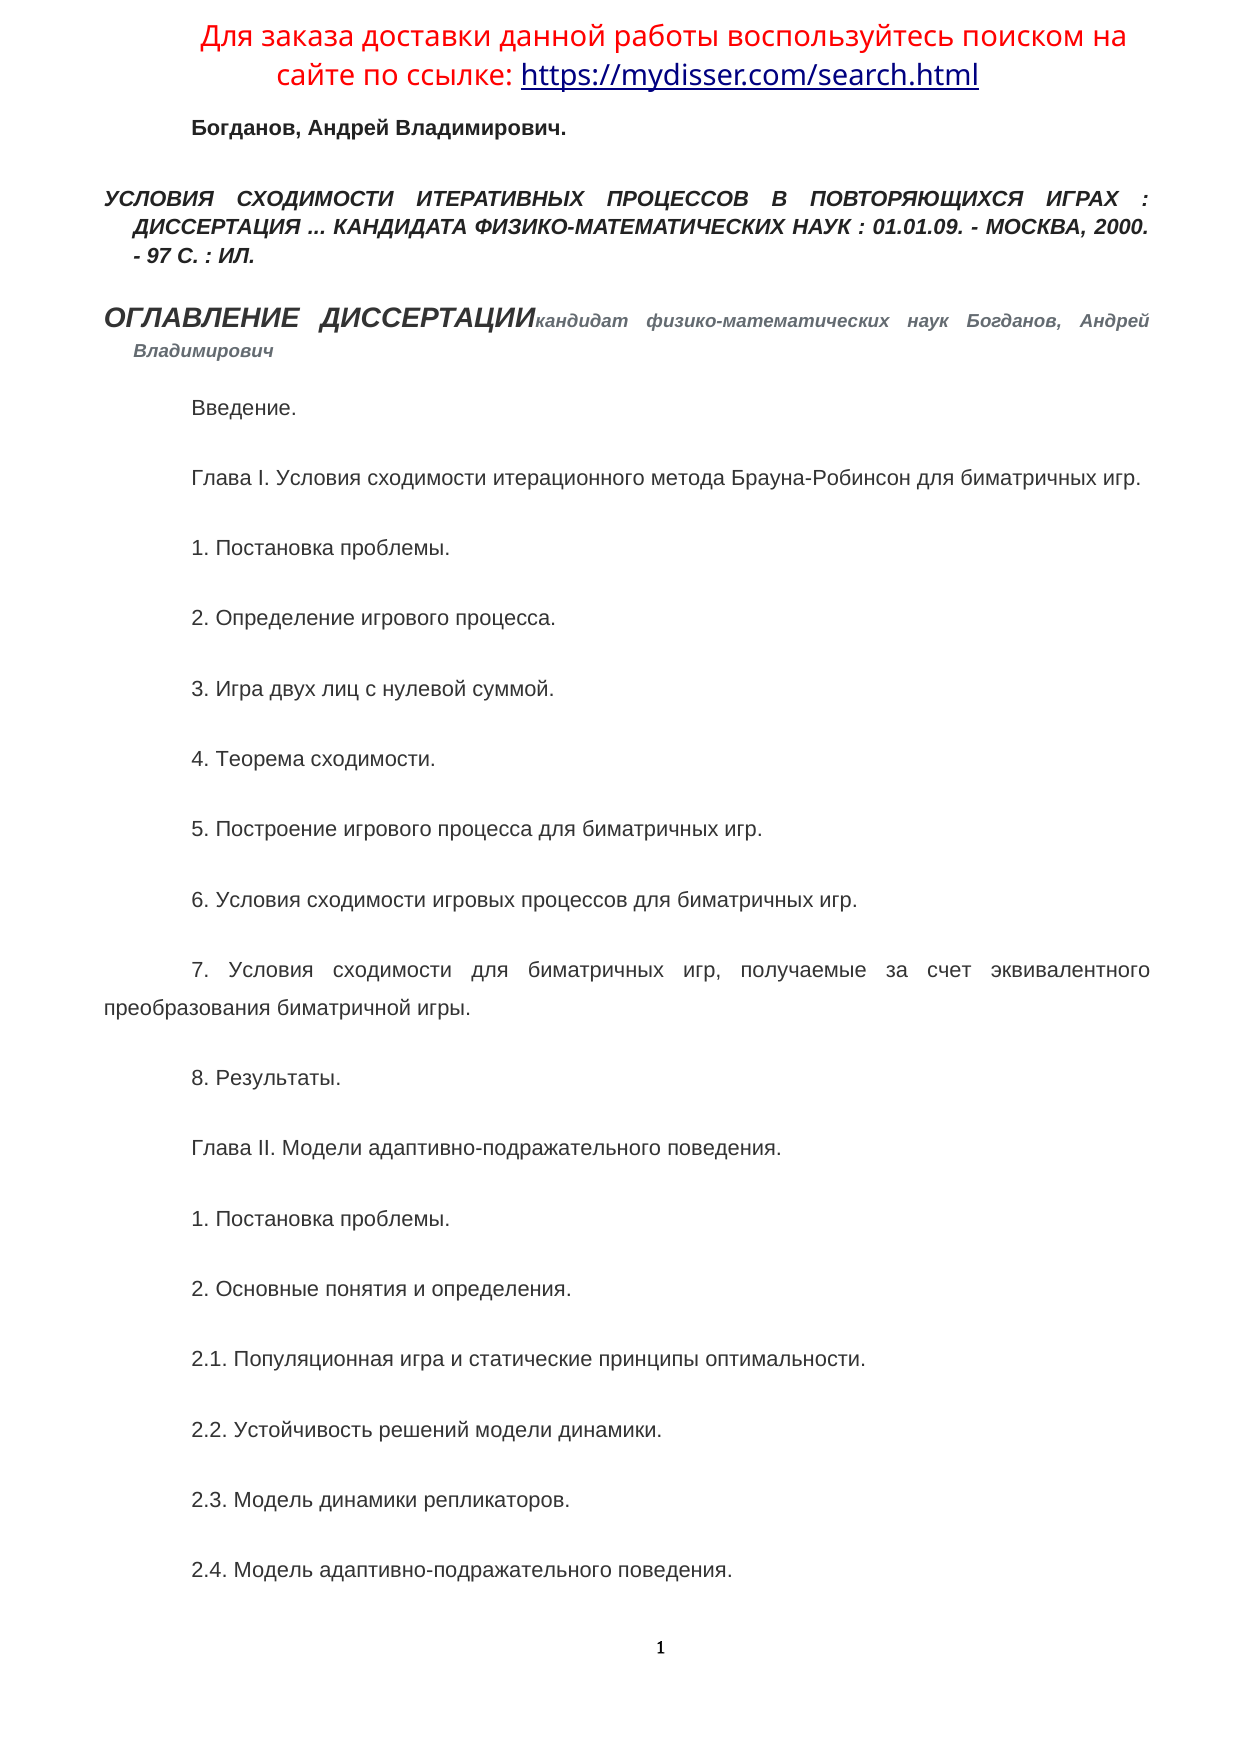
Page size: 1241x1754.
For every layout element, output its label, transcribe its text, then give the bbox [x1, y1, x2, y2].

text 5. Построение игрового процесса для биматричных игр. [103, 816, 1152, 841]
text 3. Игра двух лиц с нулевой суммой. [103, 676, 1152, 701]
text 2.4. Модель адаптивно-подражательного поведения. [103, 1557, 1152, 1582]
text Введение. [103, 394, 1152, 419]
subtitle Условия сходимости итеративных процессов в повторяющихся играх : диссертация ... кандидата физико-математических наук : 01.01.09. - Москва, 2000. - 97 с. : ил. [103, 182, 1152, 268]
text 4. Теорема сходимости. [103, 746, 1152, 771]
text 2.1. Популяционная игра и статические принципы оптимальности. [103, 1346, 1152, 1371]
subtitle Оглавление диссертациикандидат физико-математических наук Богданов, Андрей Владимирович [103, 301, 1152, 362]
text 2. Основные понятия и определения. [103, 1276, 1152, 1301]
text 6. Условия сходимости игровых процессов для биматричных игр. [103, 887, 1152, 912]
text 7. Условия сходимости для биматричных игр, получаемые за счет эквивалентного преобразования биматричной игры. [103, 957, 1152, 1020]
text 2. Определение игрового процесса. [103, 605, 1152, 631]
text 1. Постановка проблемы. [103, 535, 1152, 560]
text 2.3. Модель динамики репликаторов. [103, 1487, 1152, 1512]
text 1. Постановка проблемы. [103, 1206, 1152, 1231]
text Глава II. Модели адаптивно-подражательного поведения. [103, 1135, 1152, 1161]
text 2.2. Устойчивость решений модели динамики. [103, 1417, 1152, 1442]
text 8. Результаты. [103, 1065, 1152, 1090]
text Глава I. Условия сходимости итерационного метода Брауна-Робинсон для биматричных игр. [103, 465, 1152, 490]
text Богданов, Андрей Владимирович. [103, 115, 1152, 140]
